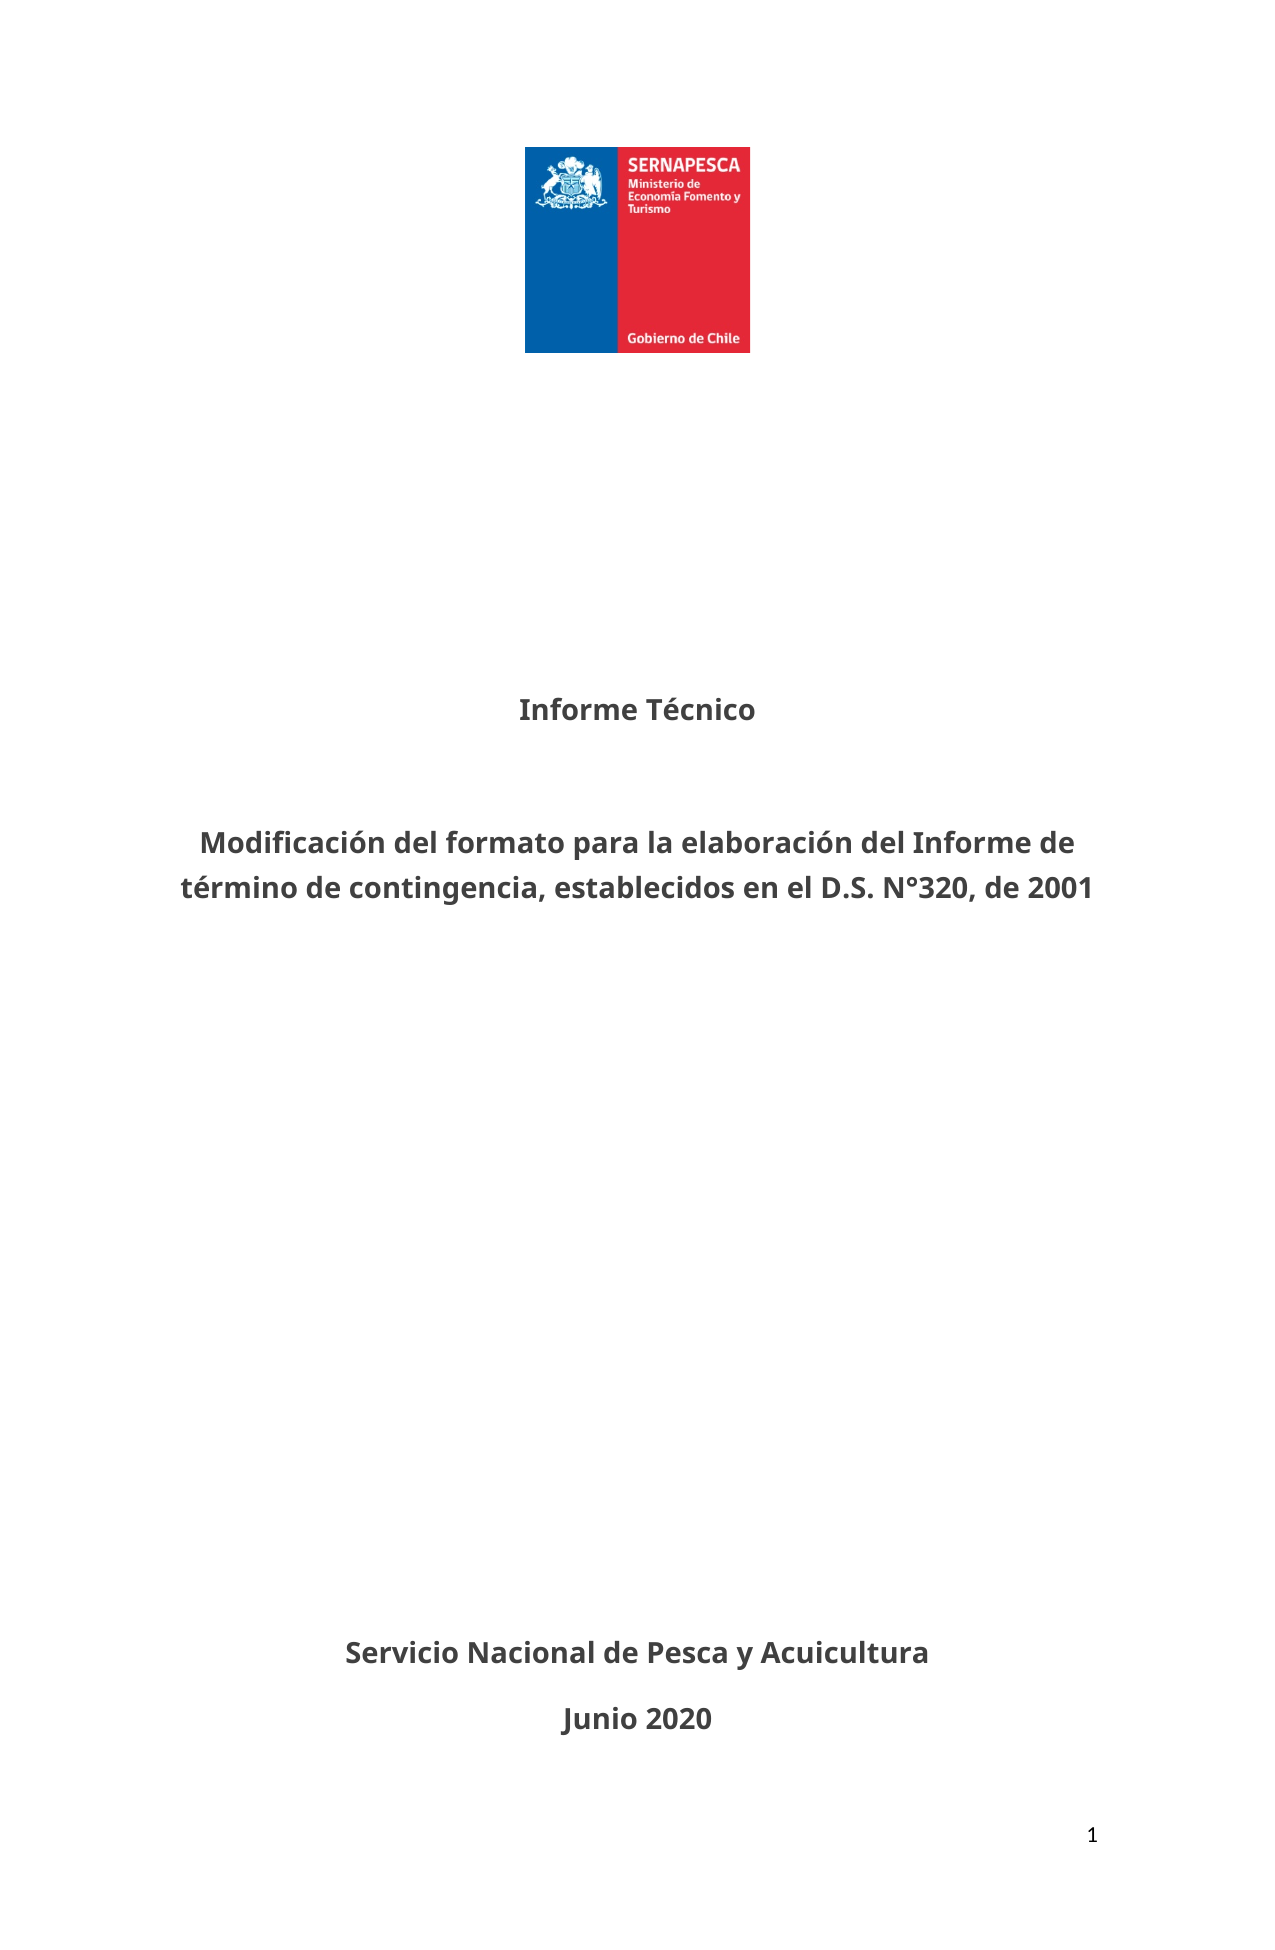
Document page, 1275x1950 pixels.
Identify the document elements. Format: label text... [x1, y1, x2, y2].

text Modificación del formato para la elaboración del Informe de término de contingencia, establecidos en el D.S. N°320, de 2001 [177, 822, 1098, 907]
picture [525, 147, 750, 353]
text Junio 2020 [177, 1698, 1098, 1738]
text Servicio Nacional de Pesca y Acuicultura [177, 1632, 1098, 1672]
text Informe Técnico [177, 689, 1098, 729]
